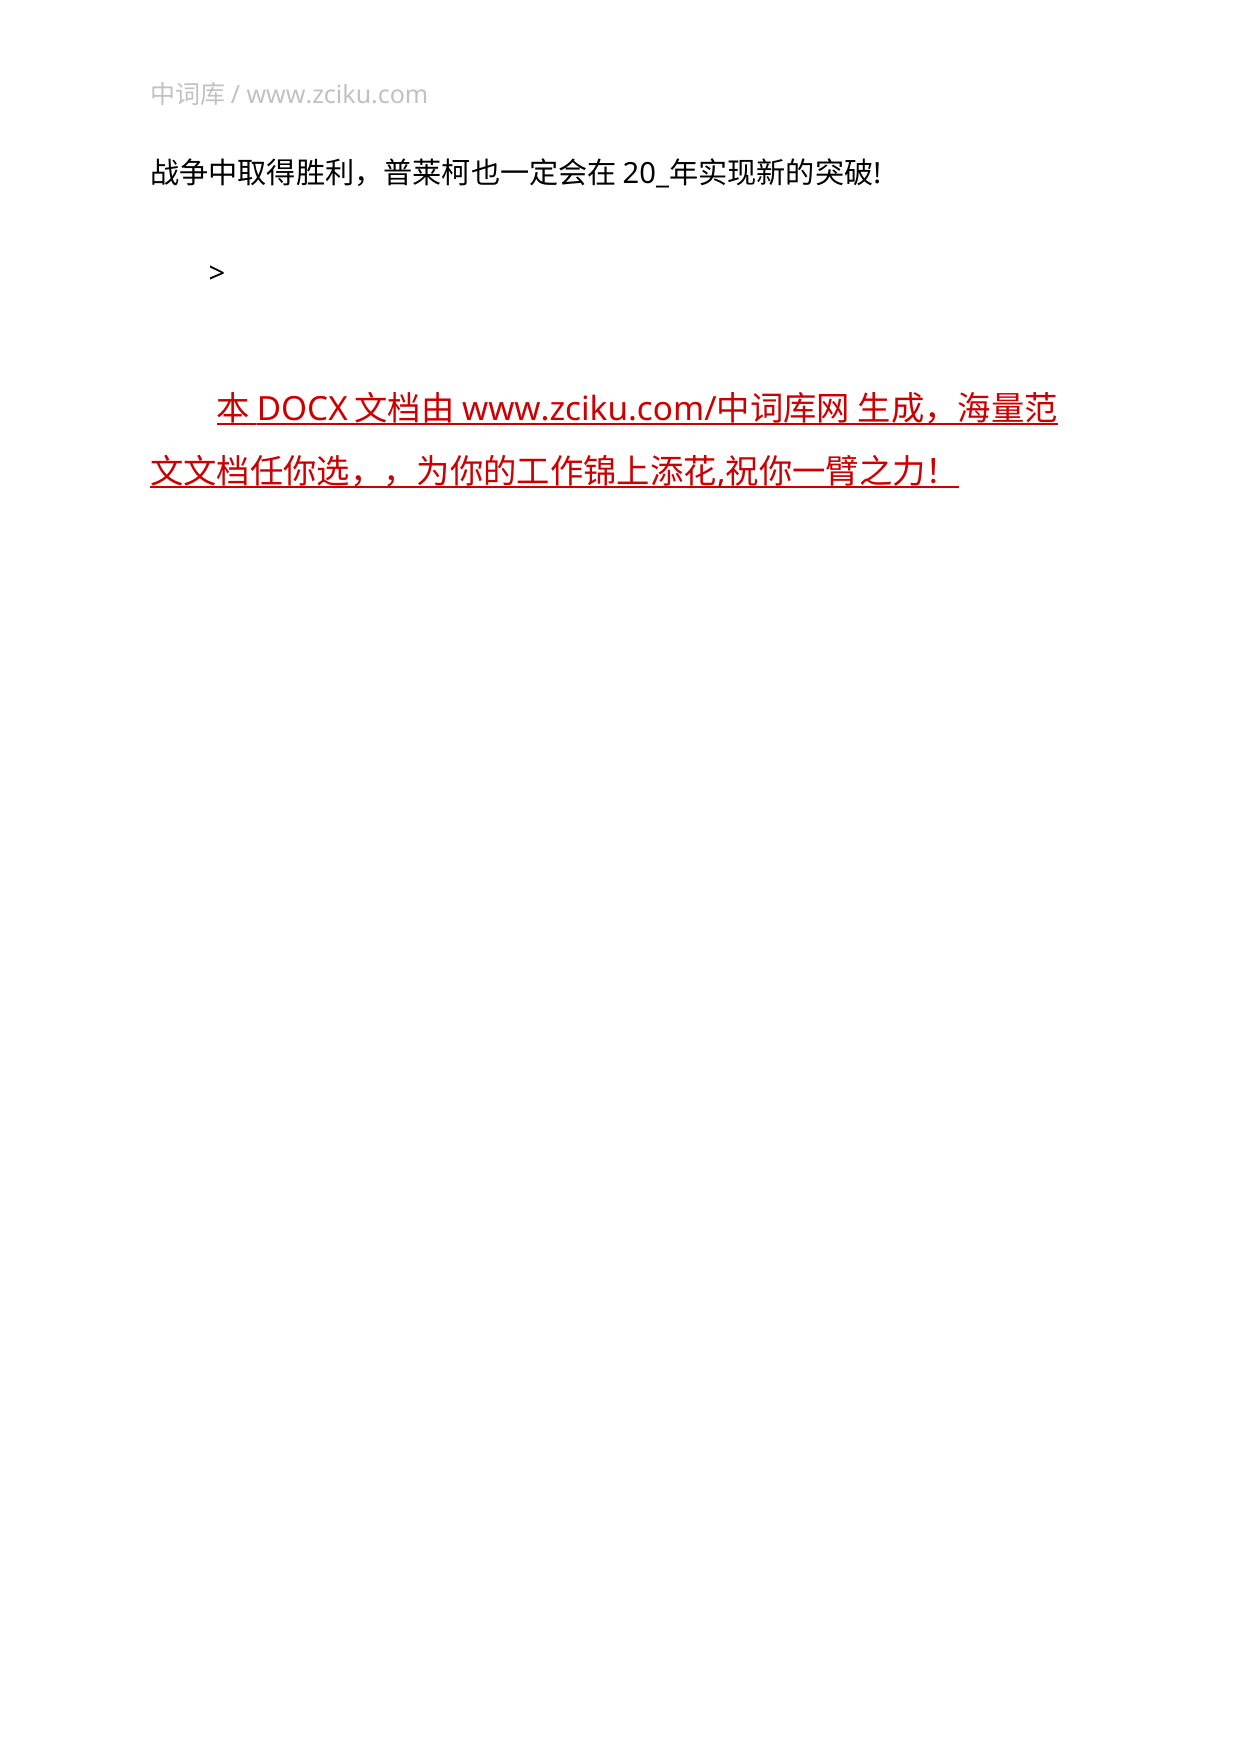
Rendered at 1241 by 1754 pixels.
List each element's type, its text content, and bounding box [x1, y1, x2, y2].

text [150, 150, 1090, 192]
text > [150, 252, 1090, 292]
text 本DOCX文档由 www.zciku.com/中词库网 生成，海量范文文档任你选，，为你的工作锦上添花,祝你一臂之力！ [150, 382, 1090, 493]
